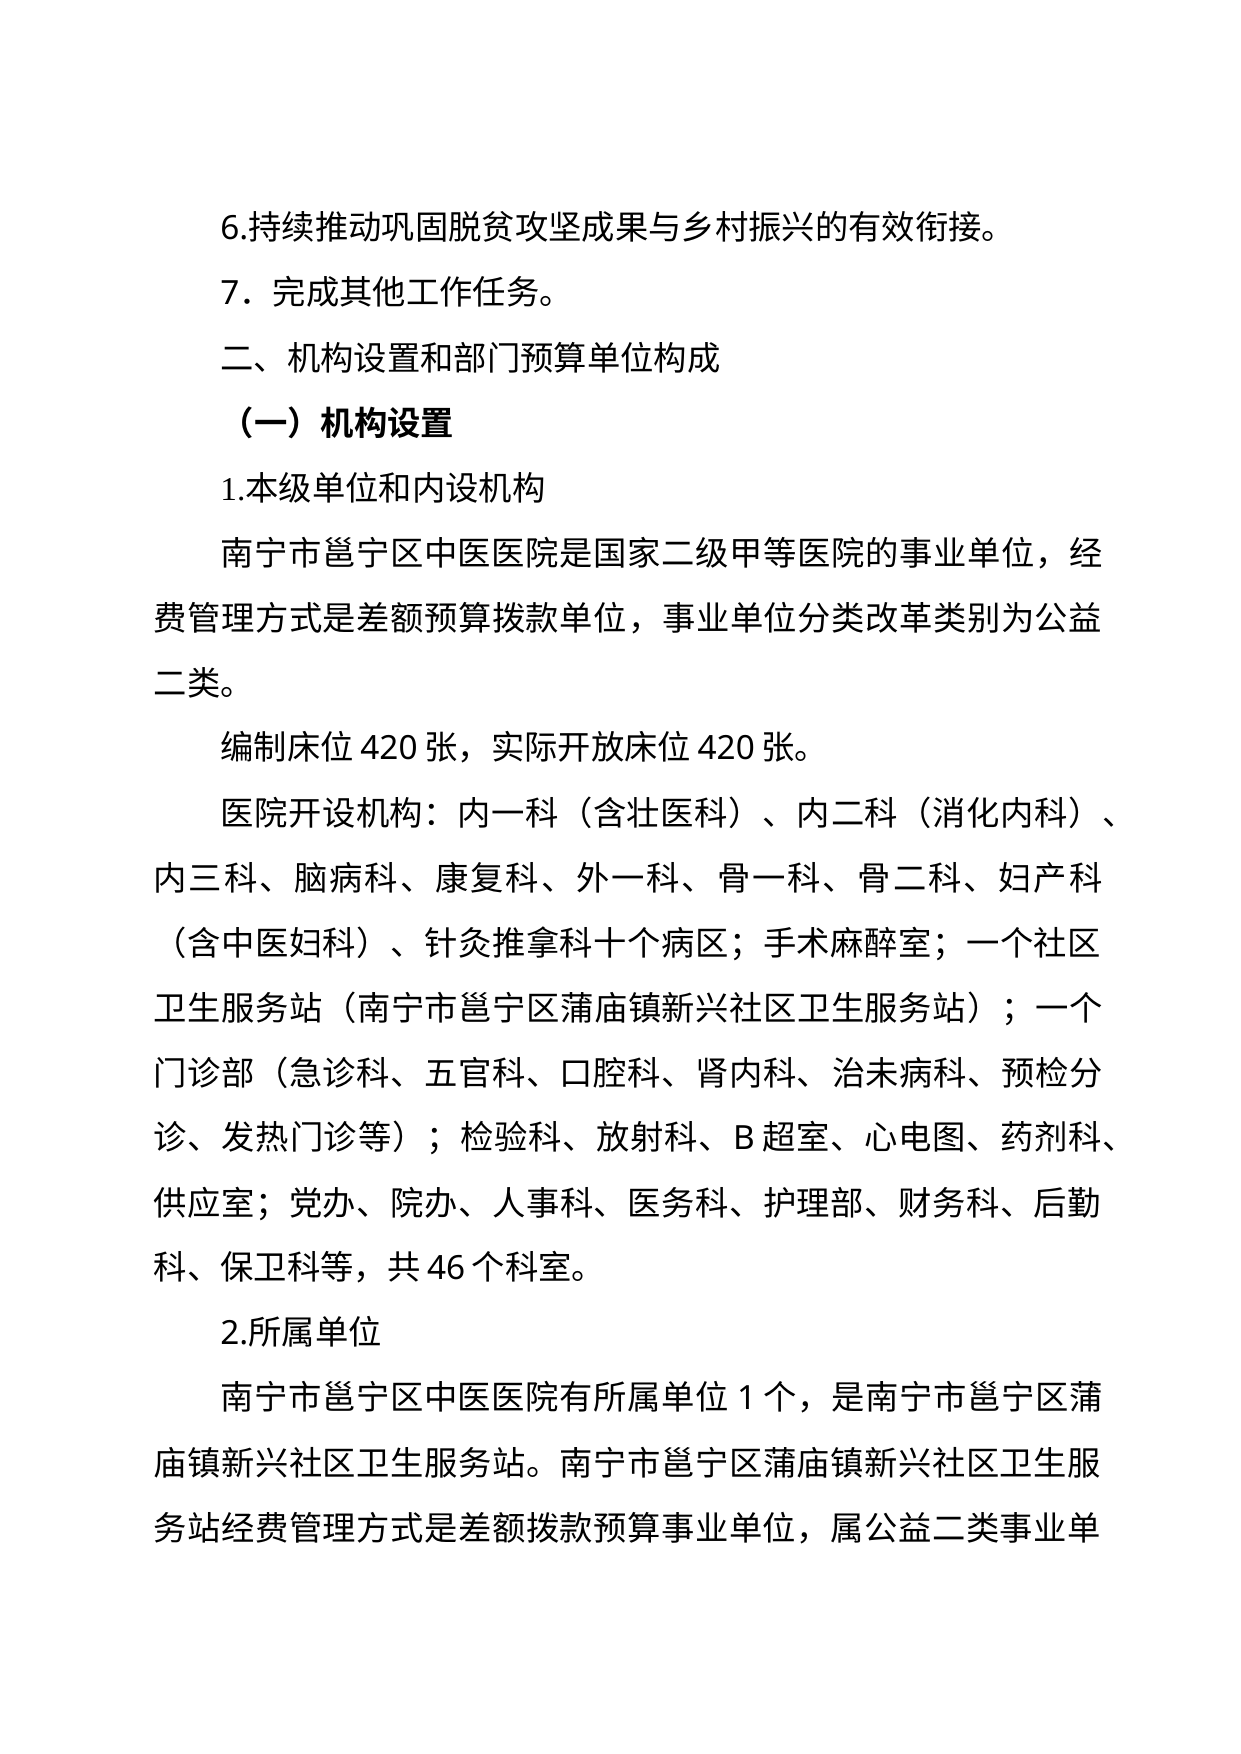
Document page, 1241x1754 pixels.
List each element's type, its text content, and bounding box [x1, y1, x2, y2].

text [153, 1363, 1103, 1558]
text 南宁市邕宁区中医医院是国家二级甲等医院的事业单位，经费管理方式是差额预算拨款单位，事业单位分类改革类别为公益二类。 [153, 518, 1103, 713]
text （一）机构设置 [153, 388, 1103, 453]
text 医院开设机构：内一科（含壮医科）、内二科（消化内科）、内三科、脑病科、康复科、外一科、骨一科、骨二科、妇产科（含中医妇科）、针灸推拿科十个病区；手术麻醉室；一个社区卫生服务站（南宁市邕宁区蒲庙镇新兴社区卫生服务站）；一个门诊部（急诊科、五官科、口腔科、肾内科、治未病科、预检分诊、发热门诊等）；检验科、放射科、B超室、心电图、药剂科、供应室；党办、院办、人事科、医务科、护理部、财务科、后勤科、保卫科等，共46个科室。 [153, 778, 1103, 1298]
text 6.持续推动巩固脱贫攻坚成果与乡村振兴的有效衔接。 [153, 193, 1103, 258]
text 二、机构设置和部门预算单位构成 [153, 323, 1103, 388]
text 1.本级单位和内设机构 [153, 453, 1103, 518]
text 2.所属单位 [153, 1298, 1103, 1363]
text 编制床位420张，实际开放床位420张。 [153, 713, 1103, 778]
text 7．完成其他工作任务。 [153, 258, 1103, 323]
